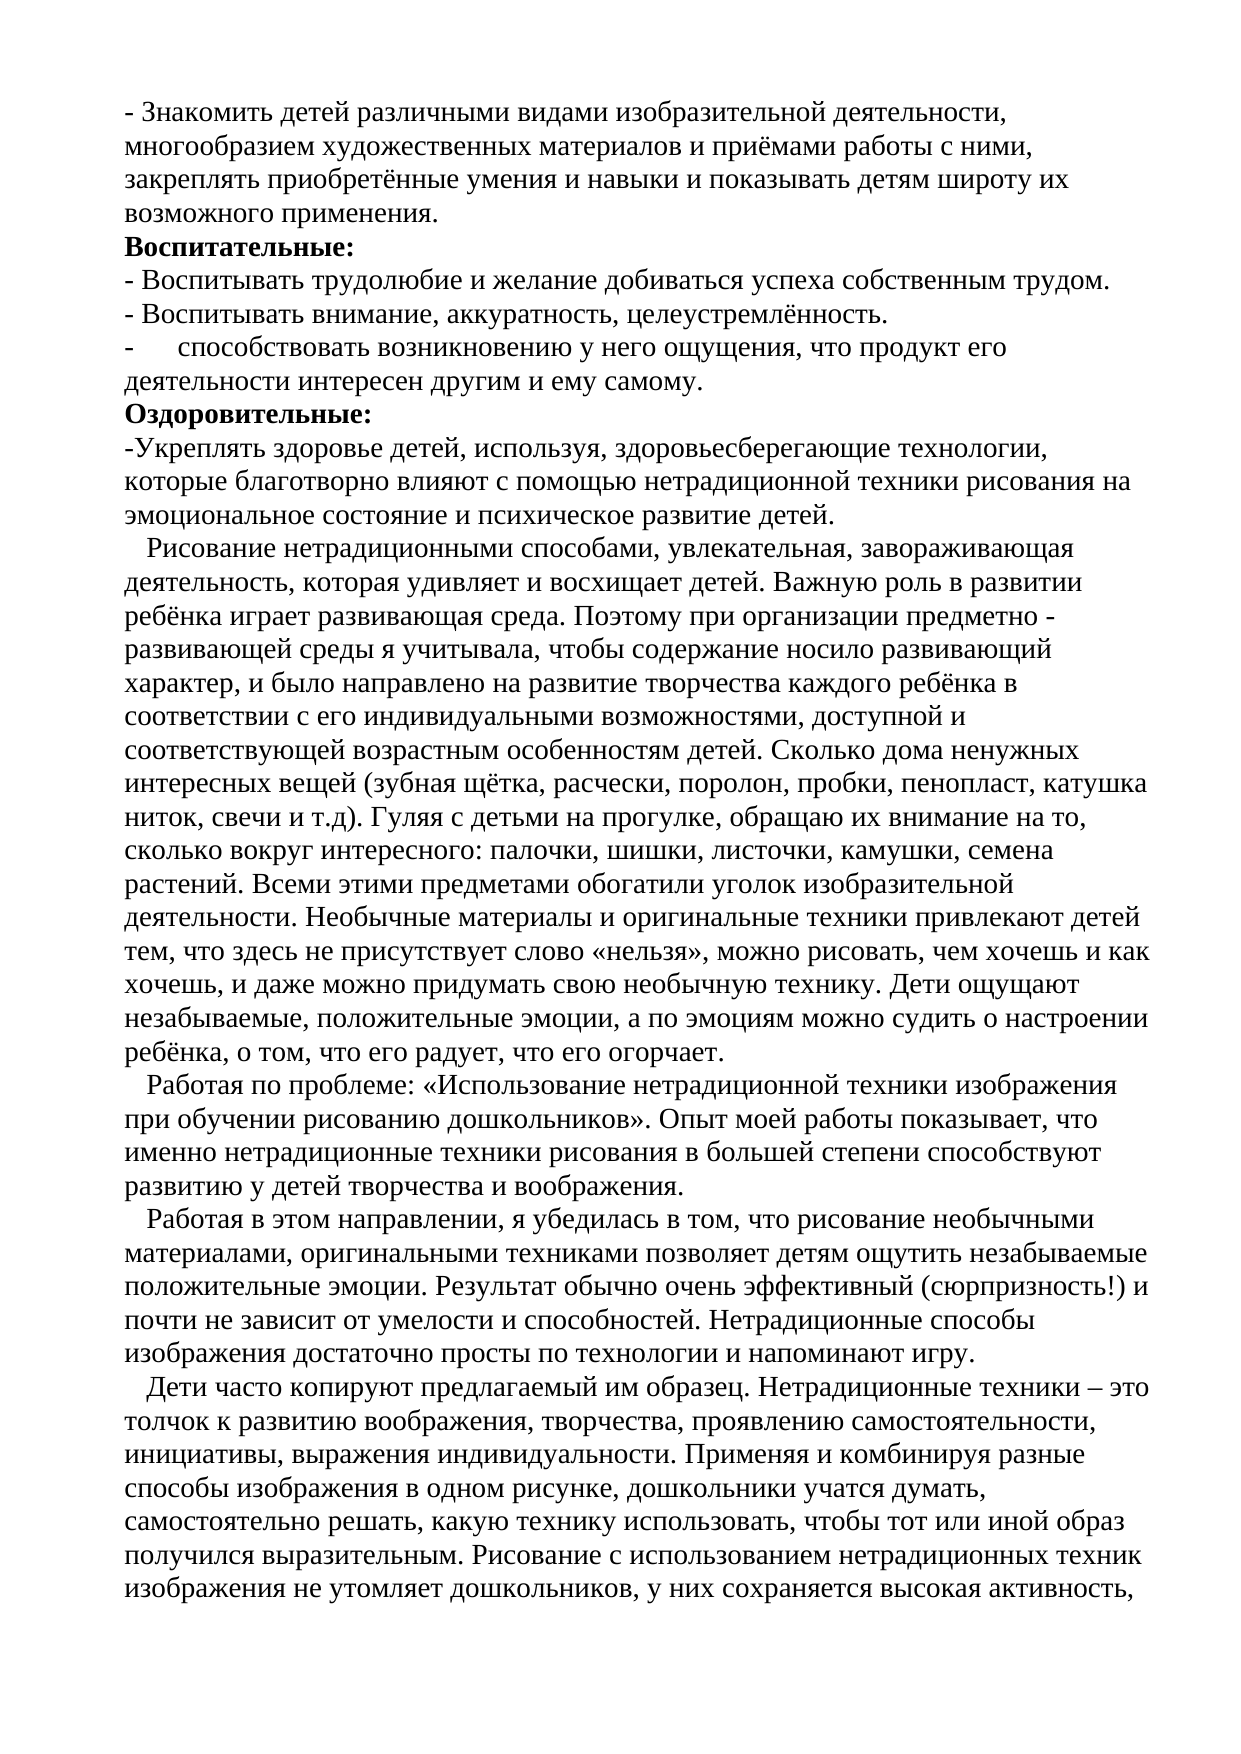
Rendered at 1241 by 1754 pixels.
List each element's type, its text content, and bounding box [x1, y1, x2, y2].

text - Знакомить детей различными видами изобразительной деятельности, многообразием художественных материалов и приёмами работы с ними, закреплять приобретённые умения и навыки и показывать детям широту их возможного применения. [124, 94, 1152, 229]
text Работая в этом направлении, я убедилась в том, что рисование необычными материалами, оригинальными техниками позволяет детям ощутить незабываемые положительные эмоции. Результат обычно очень эффективный (сюрпризность!) и почти не зависит от умелости и способностей. Нетрадиционные способы изображения достаточно просты по технологии и напоминают игру. [124, 1201, 1152, 1369]
text - способствовать возникновению у него ощущения, что продукт его деятельности интересен другим и ему самому. [124, 329, 1152, 396]
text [124, 1369, 1152, 1604]
text - Воспитывать внимание, аккуратность, целеустремлённость. [124, 296, 1152, 329]
text -Укреплять здоровье детей, используя, здоровьесберегающие технологии, которые благотворно влияют с помощью нетрадиционной техники рисования на эмоциональное состояние и психическое развитие детей. [124, 430, 1152, 531]
text Работая по проблеме: «Использование нетрадиционной техники изображения при обучении рисованию дошкольников». Опыт моей работы показывает, что именно нетрадиционные техники рисования в большей степени способствуют развитию у детей творчества и воображения. [124, 1067, 1152, 1201]
text Рисование нетрадиционными способами, увлекательная, завораживающая деятельность, которая удивляет и восхищает детей. Важную роль в развитии ребёнка играет развивающая среда. Поэтому при организации предметно - развивающей среды я учитывала, чтобы содержание носило развивающий характер, и было направлено на развитие творчества каждого ребёнка в соответствии с его индивидуальными возможностями, доступной и соответствующей возрастным особенностям детей. Сколько дома ненужных интересных вещей (зубная щётка, расчески, поролон, пробки, пенопласт, катушка ниток, свечи и т.д). Гуляя с детьми на прогулке, обращаю их внимание на то, сколько вокруг интересного: палочки, шишки, листочки, камушки, семена растений. Всеми этими предметами обогатили уголок изобразительной деятельности. Необычные материалы и оригинальные техники привлекают детей тем, что здесь не присутствует слово «нельзя», можно рисовать, чем хочешь и как хочешь, и даже можно придумать свою необычную технику. Дети ощущают незабываемые, положительные эмоции, а по эмоциям можно судить о настроении ребёнка, о том, что его радует, что его огорчает. [124, 531, 1152, 1067]
text Оздоровительные: [124, 396, 1152, 430]
text - Воспитывать трудолюбие и желание добиваться успеха собственным трудом. [124, 262, 1152, 296]
text Воспитательные: [124, 229, 1152, 262]
